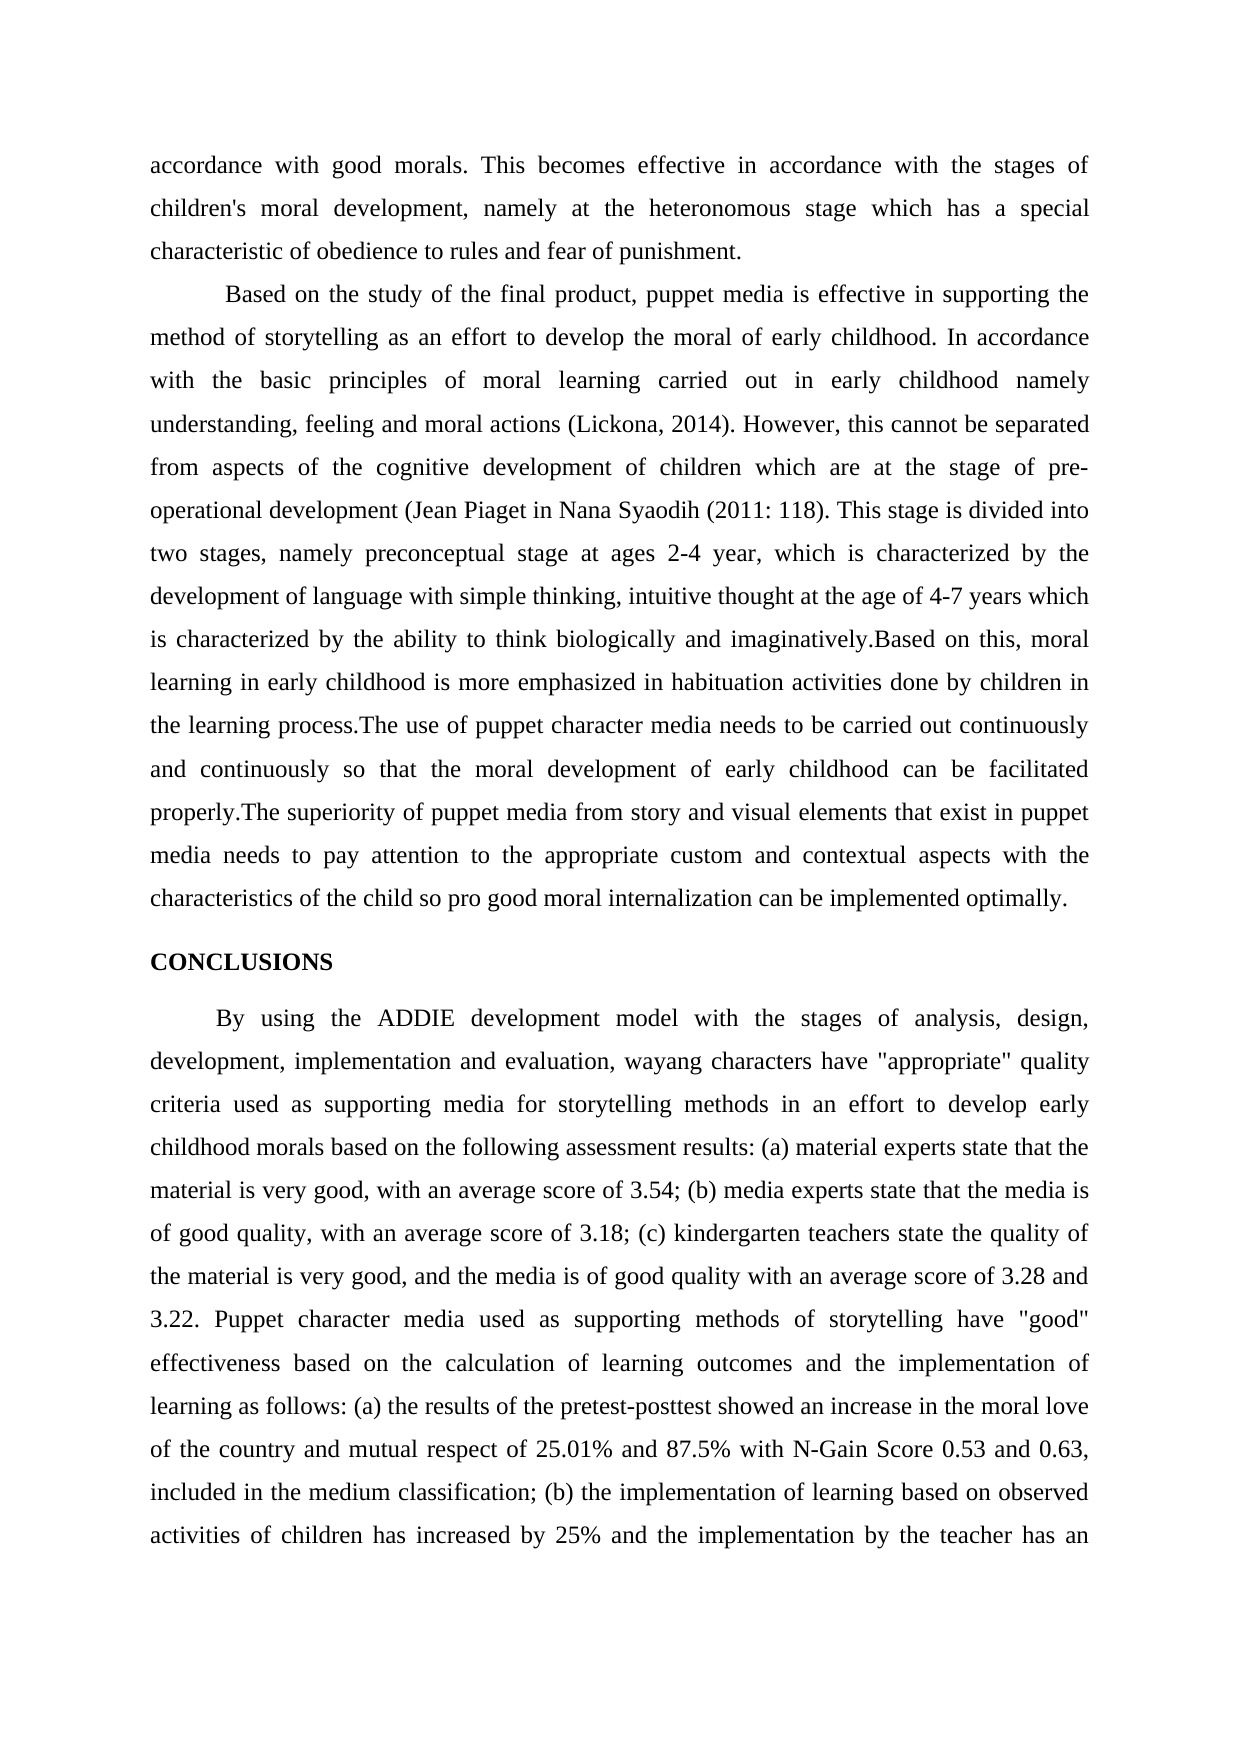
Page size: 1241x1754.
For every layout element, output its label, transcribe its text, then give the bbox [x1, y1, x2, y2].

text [150, 1003, 1090, 1549]
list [150, 150, 1090, 265]
list Based on the study of the final product, puppet media is effective in supporting the method of storytelling as an effort to develop the moral of early childhood. In accordance with the basic principles of moral learning carried out in early childhood namely understanding, feeling and moral actions (Lickona, 2014). However, this cannot be separated from aspects of the cognitive development of children which are at the stage of pre-operational development (Jean Piaget in Nana Syaodih (2011: 118). This stage is divided into two stages, namely preconceptual stage at ages 2-4 year, which is characterized by the development of language with simple thinking, intuitive thought at the age of 4-7 years which is characterized by the ability to think biologically and imaginatively.Based on this, moral learning in early childhood is more emphasized in habituation activities done by children in the learning process.The use of puppet character media needs to be carried out continuously and continuously so that the moral development of early childhood can be facilitated properly.The superiority of puppet media from story and visual elements that exist in puppet media needs to pay attention to the appropriate custom and contextual aspects with the characteristics of the child so pro good moral internalization can be implemented optimally. [150, 279, 1090, 912]
text CONCLUSIONS [150, 947, 1090, 976]
